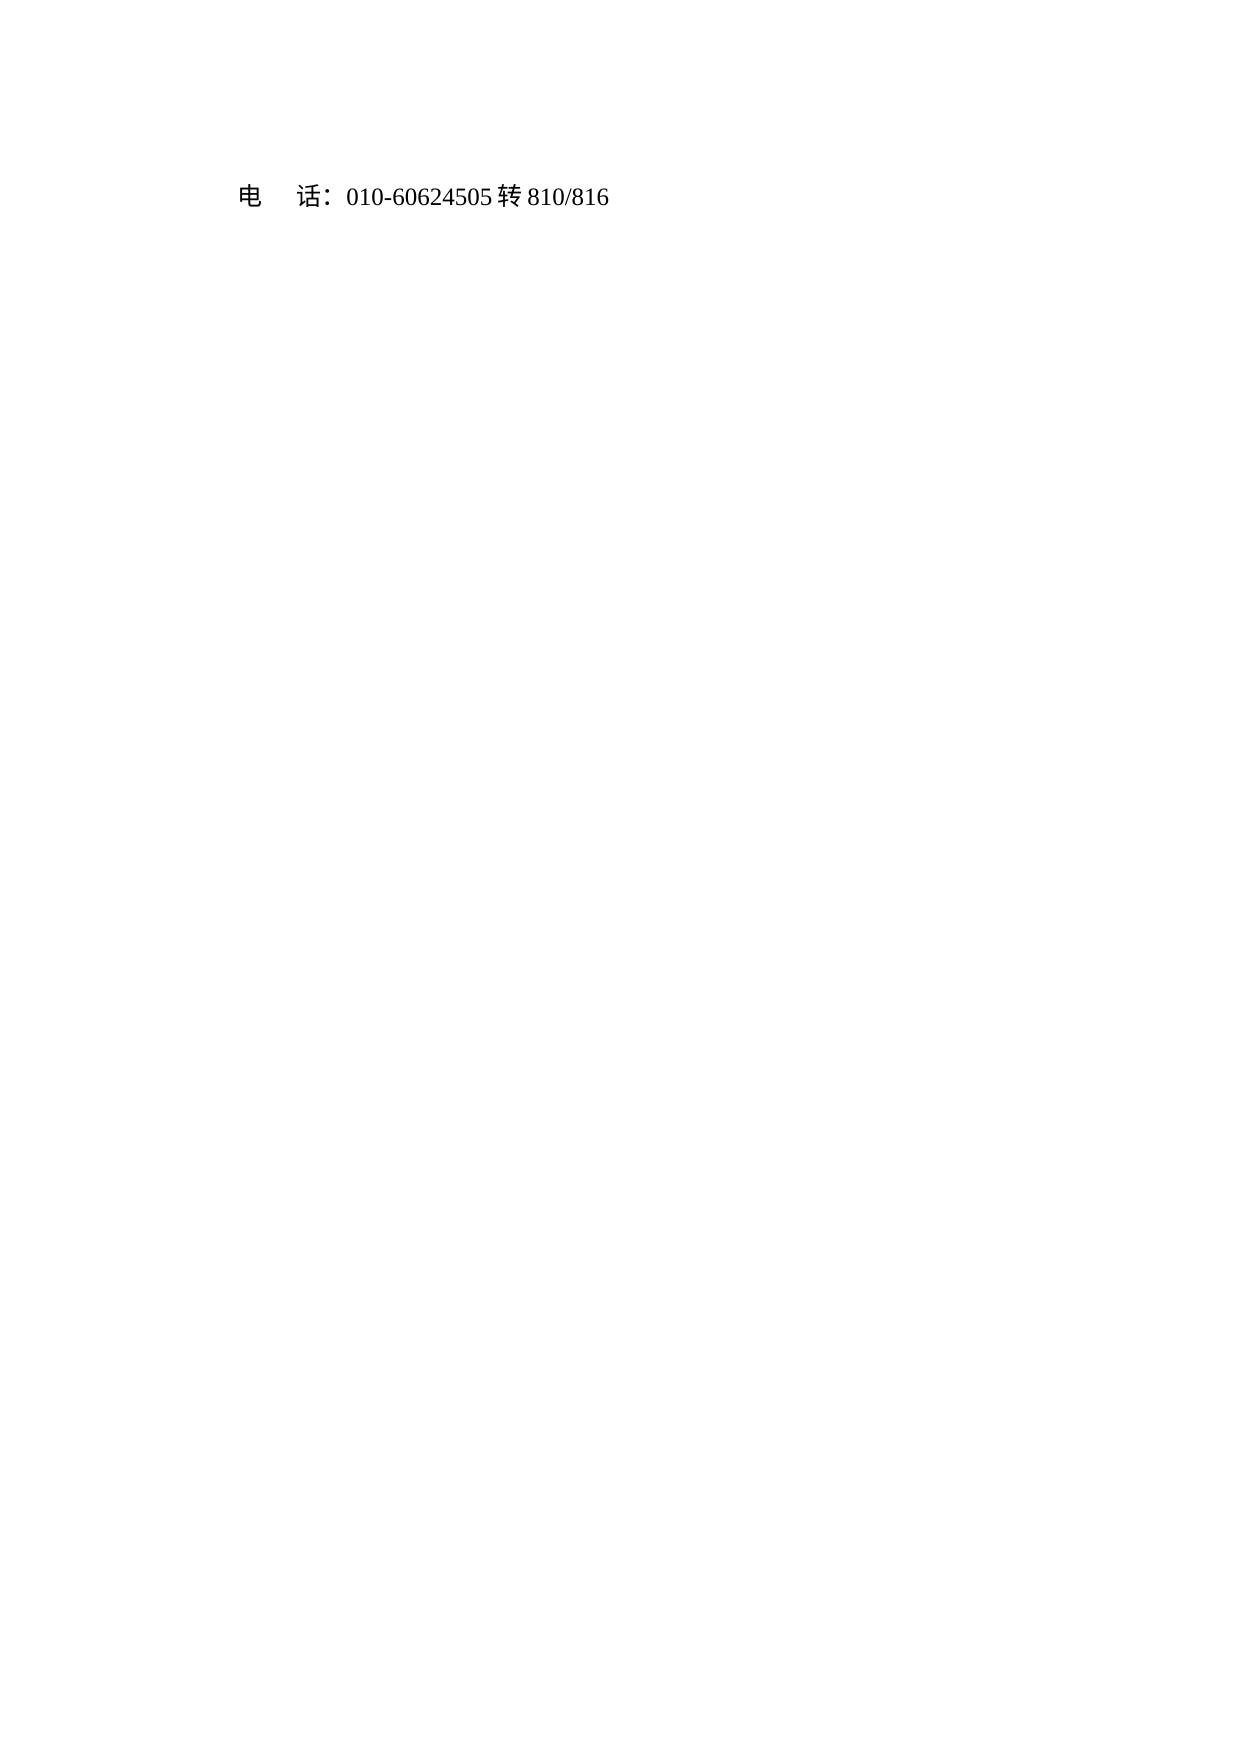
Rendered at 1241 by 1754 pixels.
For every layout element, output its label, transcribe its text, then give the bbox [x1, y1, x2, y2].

text 电 话：010-60624505转810/816 [187, 162, 1053, 227]
